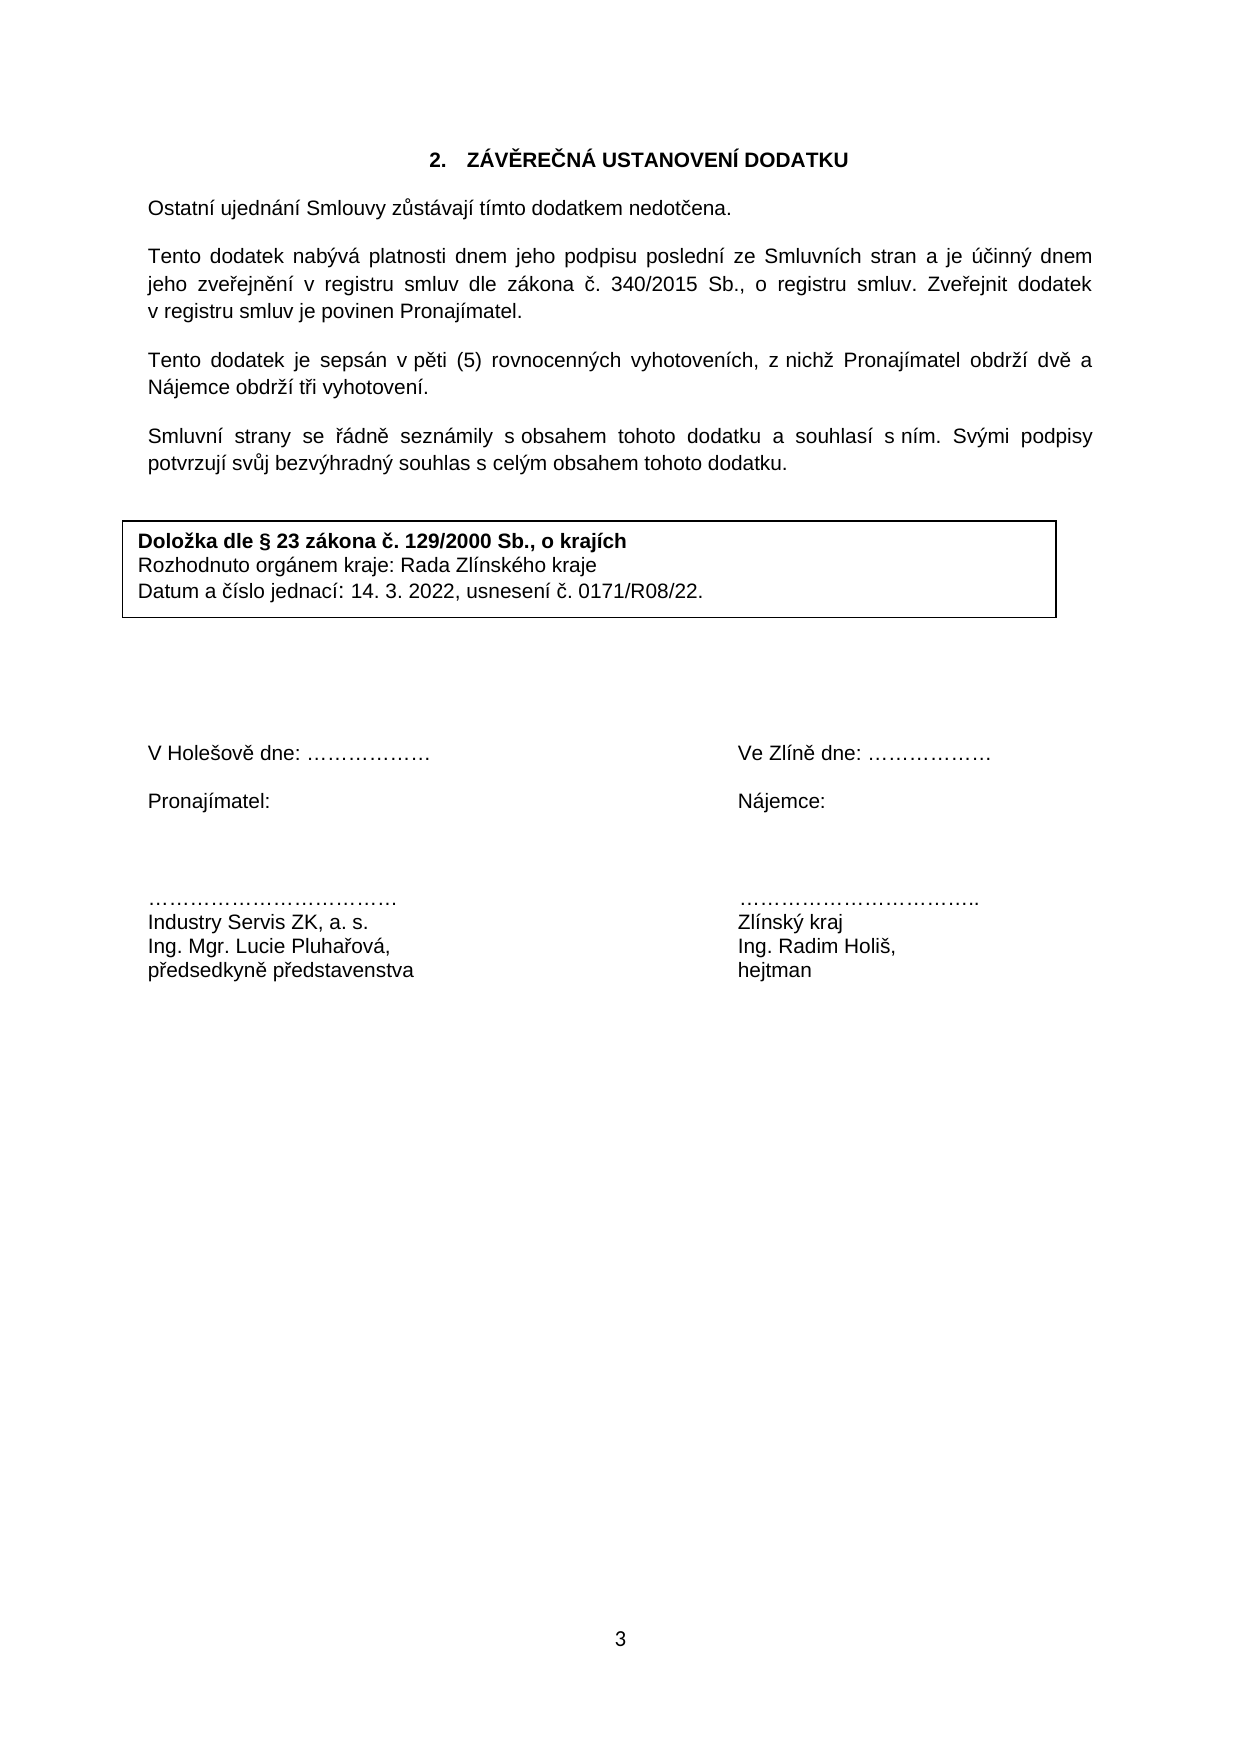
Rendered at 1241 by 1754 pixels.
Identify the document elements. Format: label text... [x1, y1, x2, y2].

list ZÁVĚREČNÁ USTANOVENÍ DODATKU [185, 148, 1093, 172]
text Pronajímatel: Nájemce: [148, 789, 1093, 813]
text ……………………………… …………………………….. [148, 886, 1093, 910]
text Ing. Mgr. Lucie Pluhařová, Ing. Radim Holiš, [148, 934, 1093, 958]
text V Holešově dne: ……………… Ve Zlíně dne: ……………… [148, 741, 1093, 765]
text předsedkyně představenstva hejtman [148, 958, 1093, 982]
text Smluvní strany se řádně seznámily s obsahem tohoto dodatku a souhlasí s ním. Svými podpisy potvrzují svůj bezvýhradný souhlas s celým obsahem tohoto dodatku. [148, 423, 1093, 475]
text Tento dodatek nabývá platnosti dnem jeho podpisu poslední ze Smluvních stran a je účinný dnem jeho zveřejnění v registru smluv dle zákona č. 340/2015 Sb., o registru smluv. Zveřejnit dodatek v registru smluv je povinen Pronajímatel. [148, 244, 1093, 323]
text Industry Servis ZK, a. s. Zlínský kraj [148, 910, 1093, 934]
text Tento dodatek je sepsán v pěti (5) rovnocenných vyhotoveních, z nichž Pronajímatel obdrží dvě a Nájemce obdrží tři vyhotovení. [148, 348, 1093, 399]
text Ostatní ujednání Smlouvy zůstávají tímto dodatkem nedotčena. [148, 196, 1093, 220]
